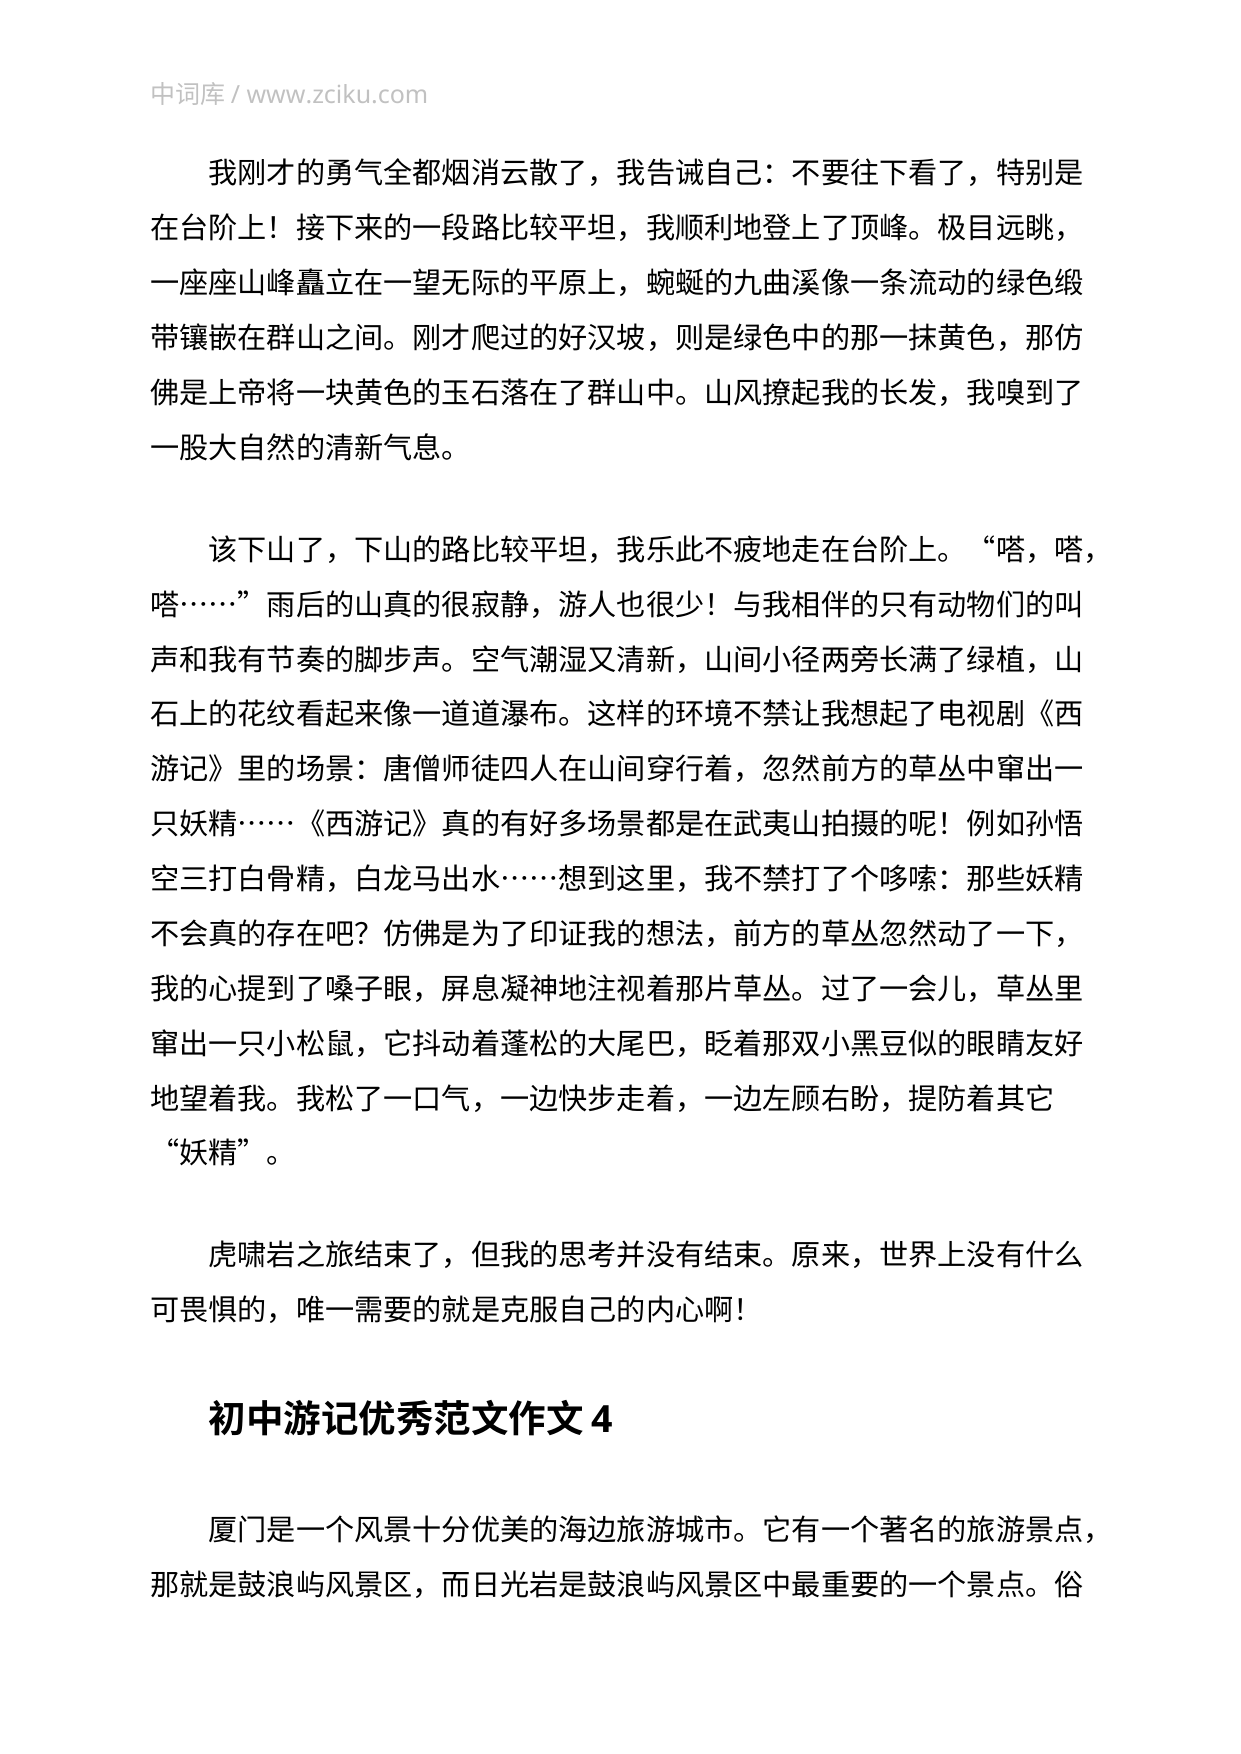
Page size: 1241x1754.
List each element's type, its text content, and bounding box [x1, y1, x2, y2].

text 虎啸岩之旅结束了，但我的思考并没有结束。原来，世界上没有什么可畏惧的，唯一需要的就是克服自己的内心啊！ [150, 1232, 1090, 1329]
text 初中游记优秀范文作文4 [150, 1388, 1090, 1443]
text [150, 1506, 1090, 1603]
text 我刚才的勇气全都烟消云散了，我告诫自己：不要往下看了，特别是在台阶上！接下来的一段路比较平坦，我顺利地登上了顶峰。极目远眺，一座座山峰矗立在一望无际的平原上，蜿蜒的九曲溪像一条流动的绿色缎带镶嵌在群山之间。刚才爬过的好汉坡，则是绿色中的那一抹黄色，那仿佛是上帝将一块黄色的玉石落在了群山中。山风撩起我的长发，我嗅到了一股大自然的清新气息。 [150, 150, 1090, 467]
text 该下山了，下山的路比较平坦，我乐此不疲地走在台阶上。“嗒，嗒，嗒……”雨后的山真的很寂静，游人也很少！与我相伴的只有动物们的叫声和我有节奏的脚步声。空气潮湿又清新，山间小径两旁长满了绿植，山石上的花纹看起来像一道道瀑布。这样的环境不禁让我想起了电视剧《西游记》里的场景：唐僧师徒四人在山间穿行着，忽然前方的草丛中窜出一只妖精……《西游记》真的有好多场景都是在武夷山拍摄的呢！例如孙悟空三打白骨精，白龙马出水……想到这里，我不禁打了个哆嗦：那些妖精不会真的存在吧？仿佛是为了印证我的想法，前方的草丛忽然动了一下，我的心提到了嗓子眼，屏息凝神地注视着那片草丛。过了一会儿，草丛里窜出一只小松鼠，它抖动着蓬松的大尾巴，眨着那双小黑豆似的眼睛友好地望着我。我松了一口气，一边快步走着，一边左顾右盼，提防着其它“妖精”。 [150, 526, 1090, 1172]
